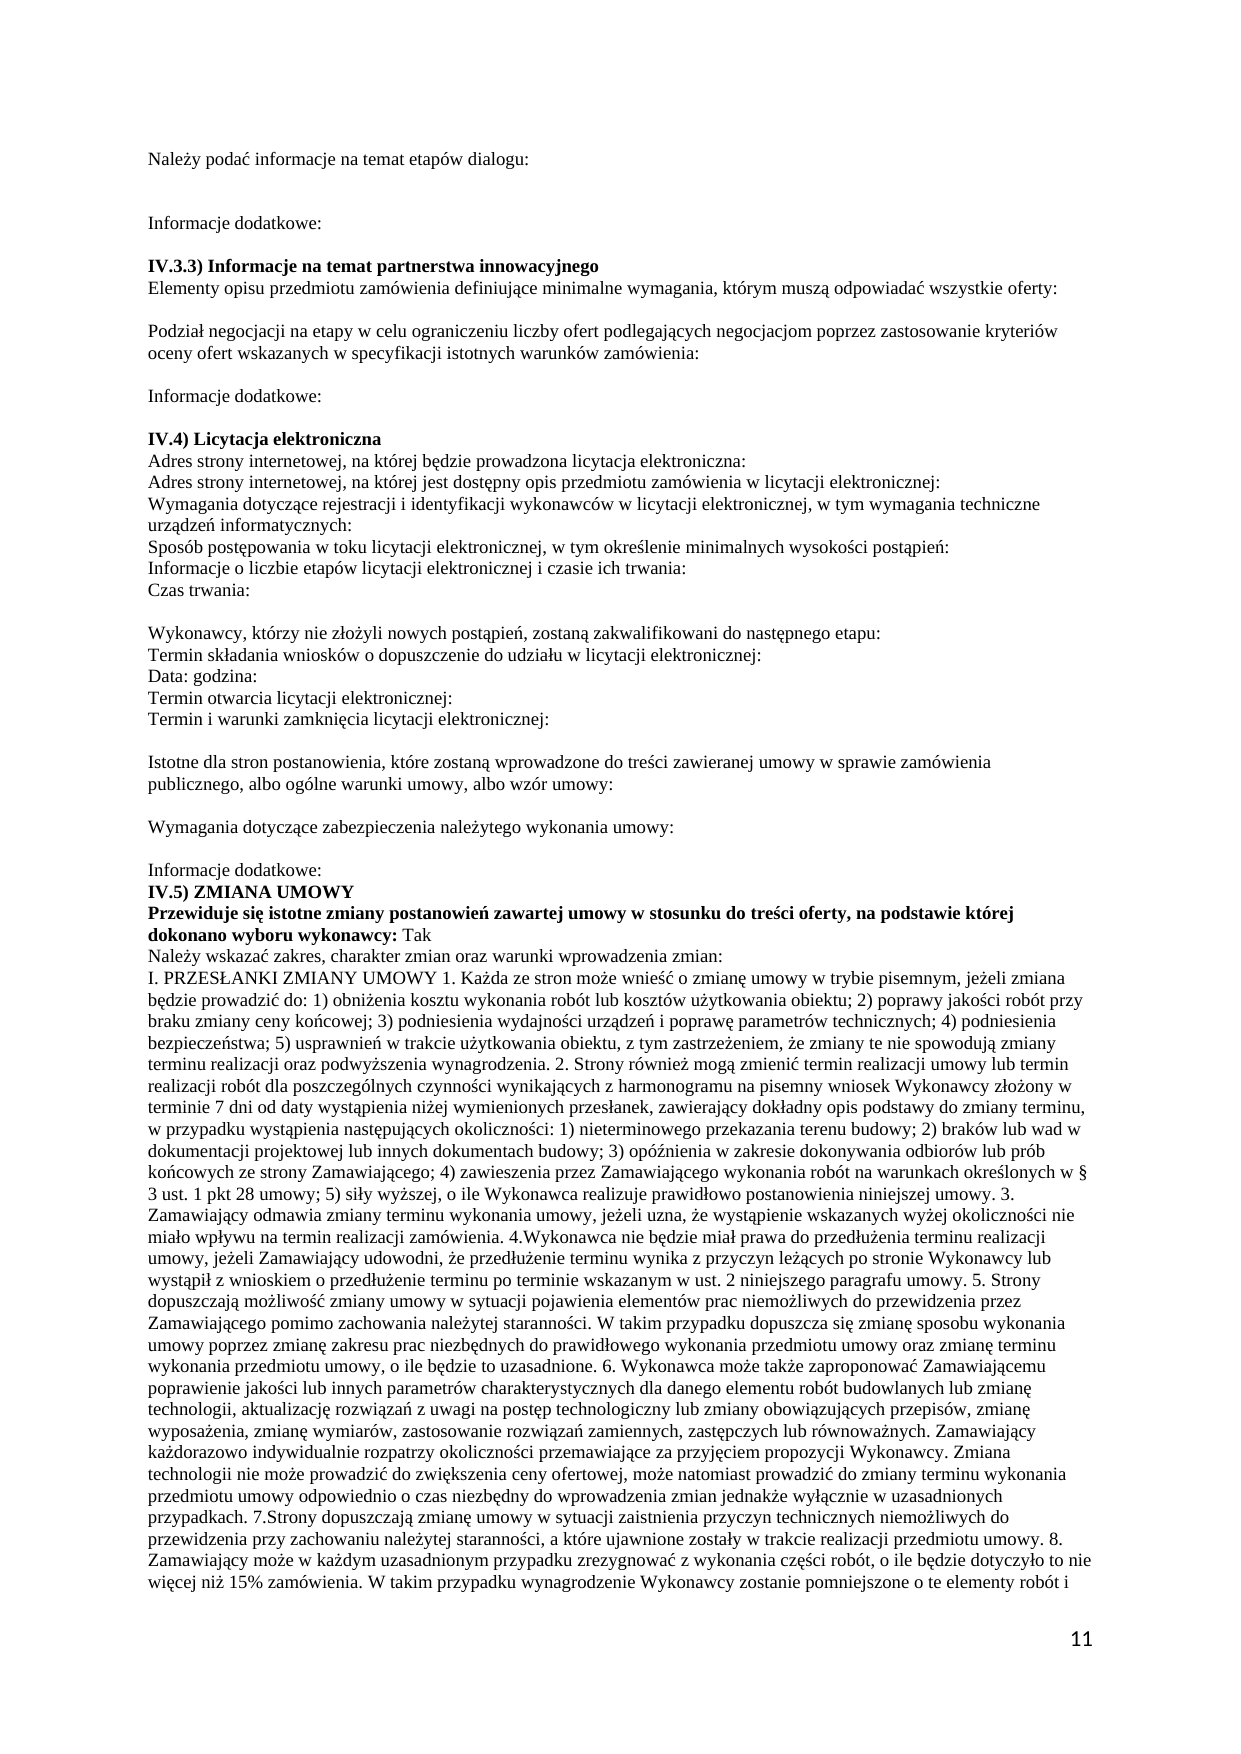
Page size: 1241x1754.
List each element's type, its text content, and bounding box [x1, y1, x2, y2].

text Informacje o liczbie etapów licytacji elektronicznej i czasie ich trwania: [148, 557, 1093, 579]
text Istotne dla stron postanowienia, które zostaną wprowadzone do treści zawieranej umowy w sprawie zamówienia publicznego, albo ogólne warunki umowy, albo wzór umowy: [148, 730, 1093, 794]
text Czas trwania: Wykonawcy, którzy nie złożyli nowych postąpień, zostaną zakwalifikowani do następnego etapu: [148, 579, 1093, 643]
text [148, 881, 1093, 1592]
text Termin składania wniosków o dopuszczenie do udziału w licytacji elektronicznej: Data: godzina: Termin otwarcia licytacji elektronicznej: [148, 643, 1093, 708]
text Informacje dodatkowe: [148, 838, 1093, 881]
text Termin i warunki zamknięcia licytacji elektronicznej: [148, 708, 1093, 730]
text Adres strony internetowej, na której jest dostępny opis przedmiotu zamówienia w licytacji elektronicznej: [148, 471, 1093, 493]
text Wymagania dotyczące zabezpieczenia należytego wykonania umowy: [148, 794, 1093, 838]
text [148, 148, 1093, 471]
text Sposób postępowania w toku licytacji elektronicznej, w tym określenie minimalnych wysokości postąpień: [148, 536, 1093, 557]
text Wymagania dotyczące rejestracji i identyfikacji wykonawców w licytacji elektronicznej, w tym wymagania techniczne urządzeń informatycznych: [148, 493, 1093, 536]
